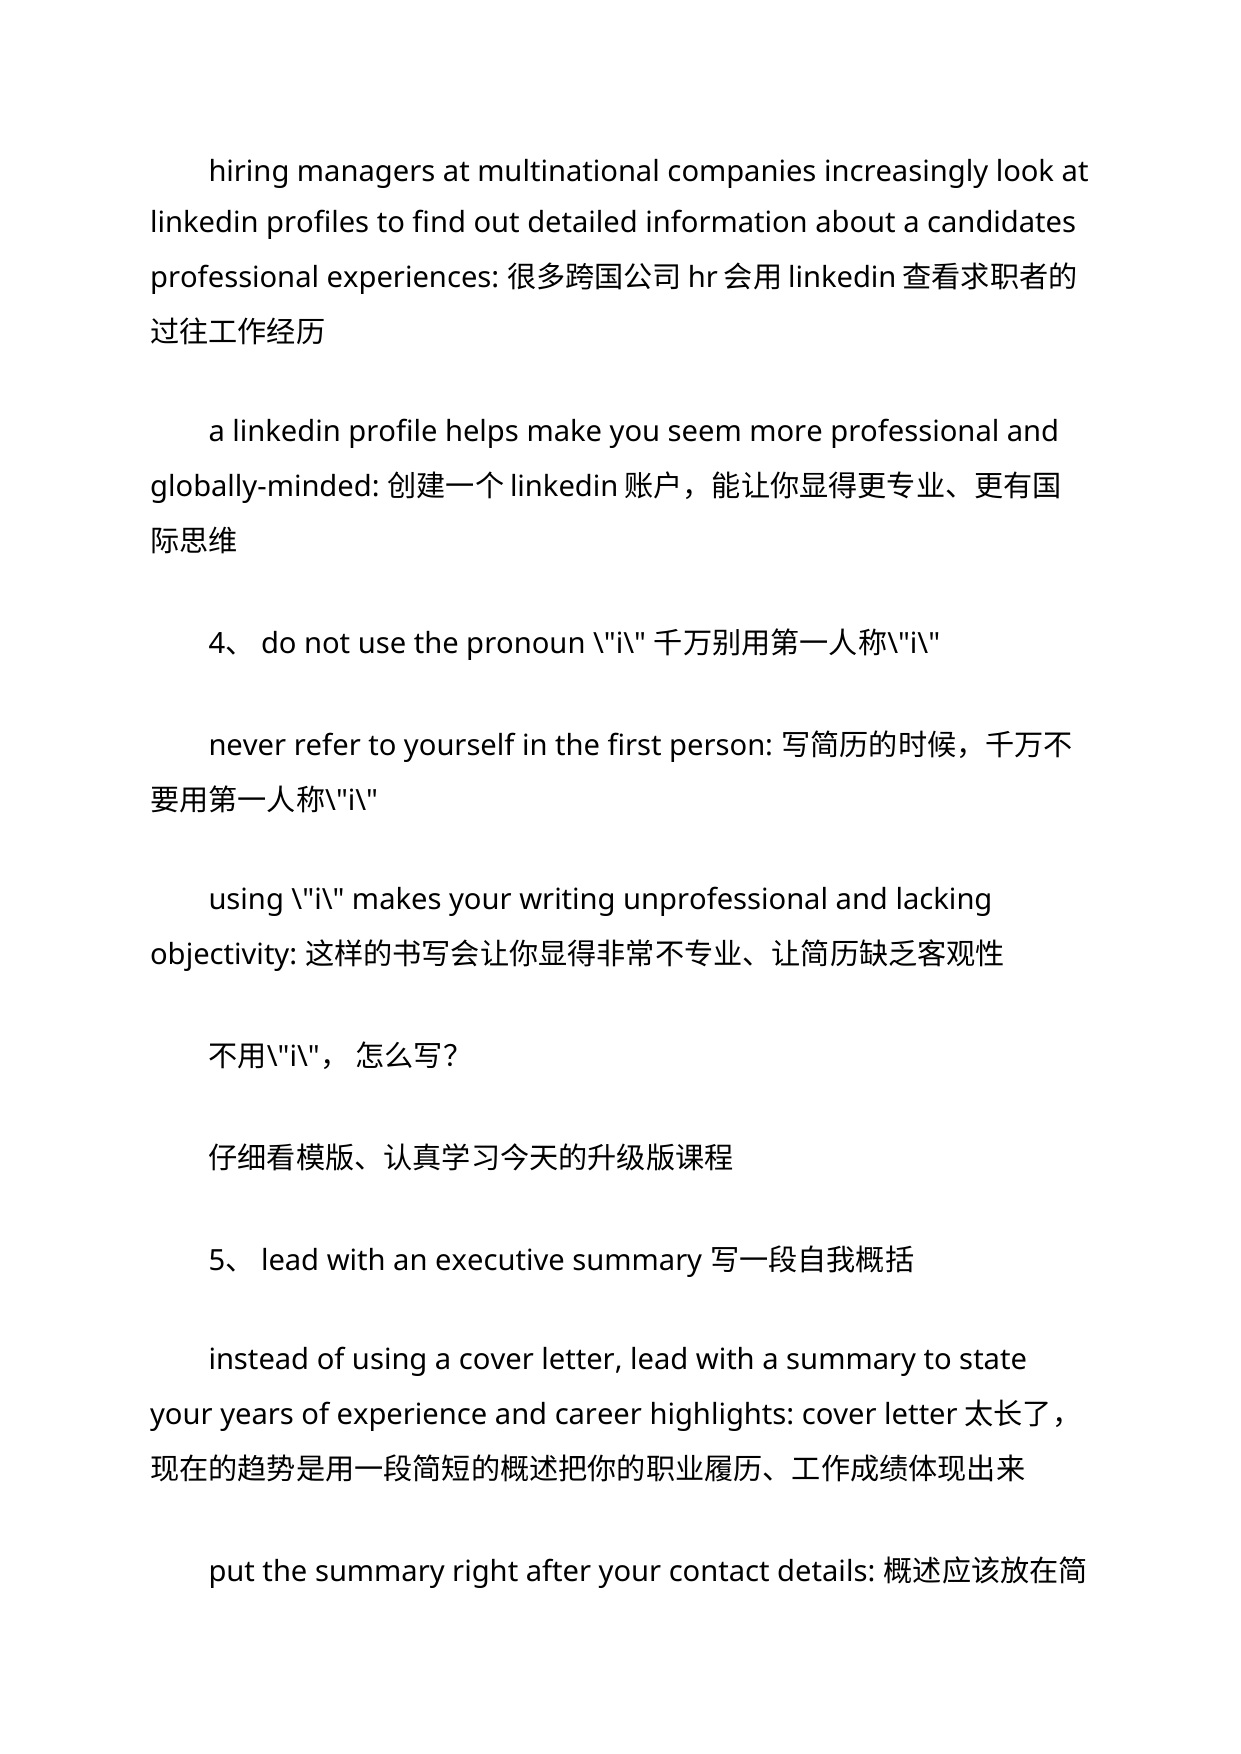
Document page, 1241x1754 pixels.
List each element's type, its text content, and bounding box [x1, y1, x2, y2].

text 4、 do not use the pronoun \"i\" 千万别用第一人称\"i\" [150, 620, 1090, 662]
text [150, 1548, 1090, 1590]
text 不用\"i\"， 怎么写？ [150, 1033, 1090, 1075]
text 仔细看模版、认真学习今天的升级版课程 [150, 1135, 1090, 1177]
text instead of using a cover letter, lead with a summary to state your years of experience and career highlights: cover letter太长了，现在的趋势是用一段简短的概述把你的职业履历、工作成绩体现出来 [150, 1339, 1090, 1488]
text hiring managers at multinational companies increasingly look at linkedin profiles to find out detailed information about a candidates professional experiences: 很多跨国公司hr会用linkedin查看求职者的过往工作经历 [150, 150, 1090, 351]
text never refer to yourself in the first person: 写简历的时候，千万不要用第一人称\"i\" [150, 722, 1090, 819]
text using \"i\" makes your writing unprofessional and lacking objectivity: 这样的书写会让你显得非常不专业、让简历缺乏客观性 [150, 879, 1090, 973]
text a linkedin profile helps make you seem more professional and globally-minded: 创建一个linkedin账户，能让你显得更专业、更有国际思维 [150, 411, 1090, 560]
text 5、 lead with an executive summary 写一段自我概括 [150, 1237, 1090, 1279]
